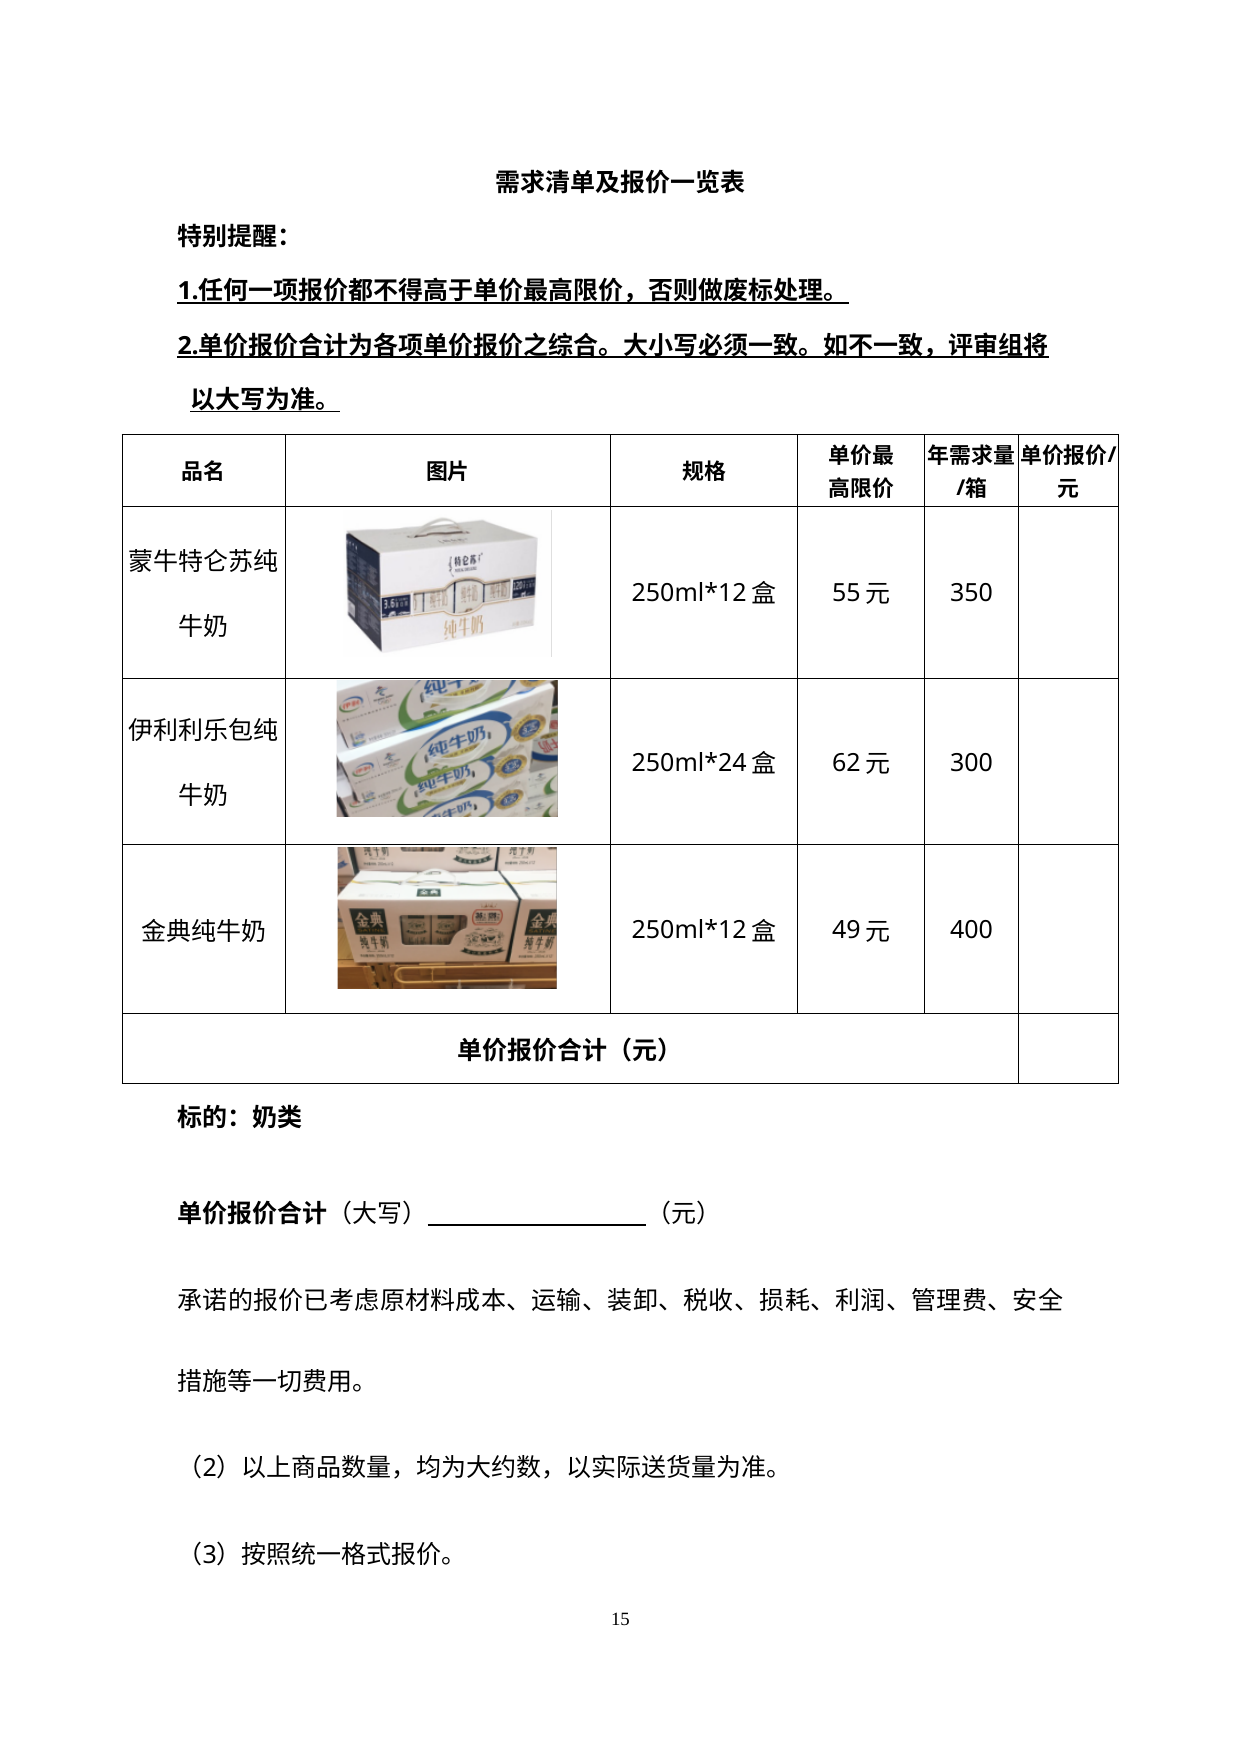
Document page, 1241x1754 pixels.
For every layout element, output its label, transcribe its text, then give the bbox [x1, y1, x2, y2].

text 需求清单及报价一览表 [177, 162, 1063, 198]
table_cell 300 [925, 679, 1018, 844]
table_header 品名 [123, 435, 285, 506]
text 单价报价合计（大写） （元） [177, 1179, 1063, 1244]
table_cell [1019, 1014, 1118, 1082]
table_header 图片 [286, 435, 610, 506]
table_header 单价报价/元 [1019, 435, 1118, 506]
table_header 年需求量/箱 [925, 435, 1018, 506]
table_cell 400 [925, 845, 1018, 1013]
text 2.单价报价合计为各项单价报价之综合。大小写必须一致。如不一致，评审组将以大写为准。 [177, 325, 1063, 416]
table_cell 55元 [798, 507, 924, 677]
table_cell 伊利利乐包纯牛奶 [123, 679, 285, 844]
text 1.任何一项报价都不得高于单价最高限价，否则做废标处理。 [177, 271, 1063, 307]
table_cell 62元 [798, 679, 924, 844]
picture [337, 847, 558, 989]
text （3）按照统一格式报价。 [177, 1520, 1063, 1585]
table_cell [286, 507, 610, 677]
table_header 单价最 高限价 [798, 435, 924, 506]
table_cell 单价报价合计（元） [123, 1014, 1018, 1082]
picture [336, 680, 559, 817]
text 承诺的报价已考虑原材料成本、运输、装卸、税收、损耗、利润、管理费、安全措施等一切费用。 [177, 1266, 1063, 1412]
table_cell [286, 679, 610, 844]
table_cell 250ml*12盒 [611, 507, 797, 677]
table_cell 49元 [798, 845, 924, 1013]
text 标的：奶类 [177, 1084, 1063, 1148]
table_cell 250ml*12盒 [611, 845, 797, 1013]
table_cell [286, 845, 610, 1013]
table_cell 蒙牛特仑苏纯牛奶 [123, 507, 285, 677]
table_cell [1019, 507, 1118, 677]
table_cell 250ml*24盒 [611, 679, 797, 844]
table_cell 金典纯牛奶 [123, 845, 285, 1013]
table_cell [1019, 845, 1118, 1013]
picture [342, 510, 553, 657]
text 特别提醒： [177, 216, 1063, 253]
text （2）以上商品数量，均为大约数，以实际送货量为准。 [177, 1433, 1063, 1498]
table_cell [1019, 679, 1118, 844]
table_cell 350 [925, 507, 1018, 677]
table_header 规格 [611, 435, 797, 506]
